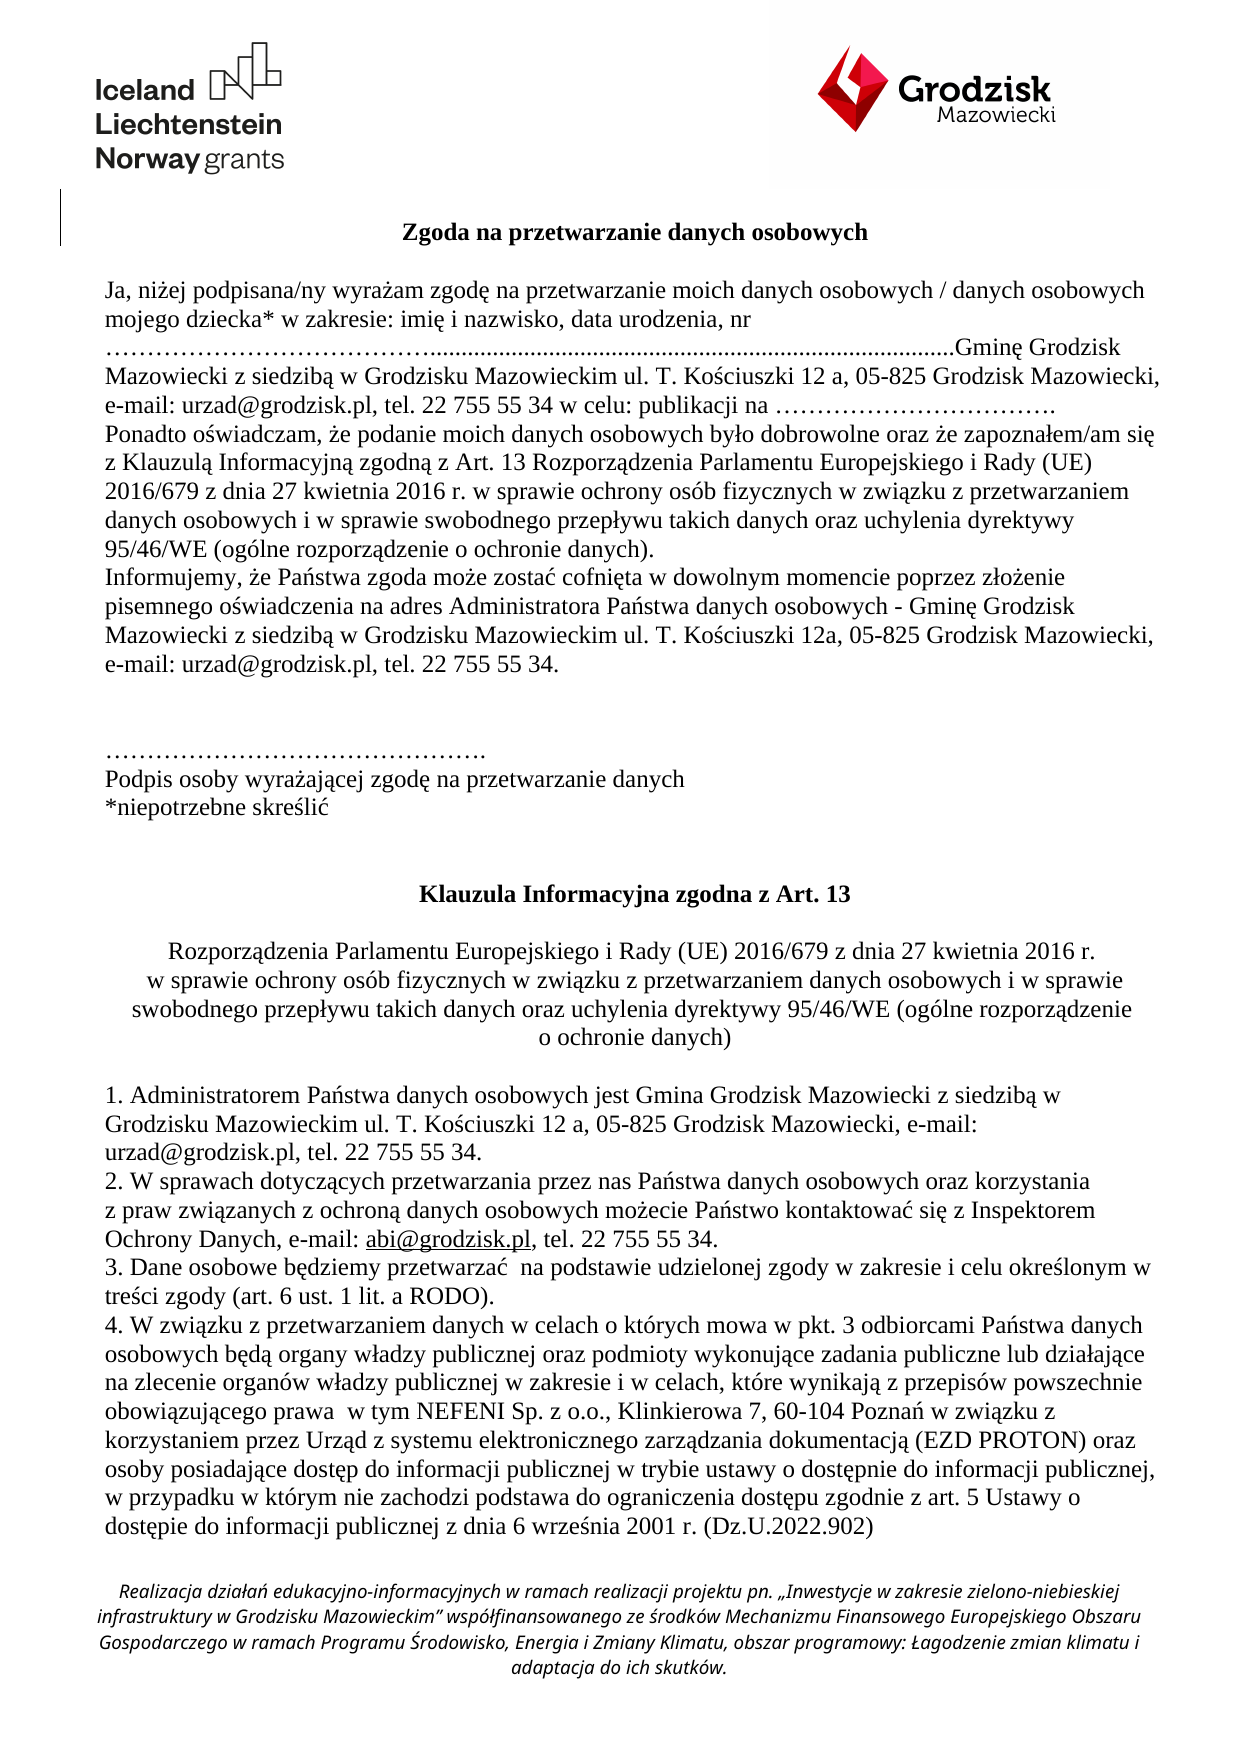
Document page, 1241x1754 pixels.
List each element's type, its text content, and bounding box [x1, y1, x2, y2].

text Rozporządzenia Parlamentu Europejskiego i Rady (UE) 2016/679 z dnia 27 kwietnia 2016 r. w sprawie ochrony osób fizycznych w związku z przetwarzaniem danych osobowych i w sprawie swobodnego przepływu takich danych oraz uchylenia dyrektywy 95/46/WE (ogólne rozporządzenie o ochronie danych) [104, 907, 1165, 1051]
text Ponadto oświadczam, że podanie moich danych osobowych było dobrowolne oraz że zapoznałem/am się z Klauzulą Informacyjną zgodną z Art. 13 Rozporządzenia Parlamentu Europejskiego i Rady (UE) 2016/679 z dnia 27 kwietnia 2016 r. w sprawie ochrony osób fizycznych w związku z przetwarzaniem danych osobowych i w sprawie swobodnego przepływu takich danych oraz uchylenia dyrektywy 95/46/WE (ogólne rozporządzenie o ochronie danych). [104, 419, 1165, 562]
text ………………………………………. [104, 735, 1165, 764]
picture [93, 38, 288, 189]
text Klauzula Informacyjna zgodna z Art. 13 [104, 879, 1165, 907]
text 2. W sprawach dotyczących przetwarzania przez nas Państwa danych osobowych oraz korzystania z praw związanych z ochroną danych osobowych możecie Państwo kontaktować się z Inspektorem Ochrony Danych, e-mail: abi@grodzisk.pl, tel. 22 755 55 34. [104, 1166, 1165, 1252]
text Ja, niżej podpisana/ny wyrażam zgodę na przetwarzanie moich danych osobowych / danych osobowych mojego dziecka* w zakresie: imię i nazwisko, data urodzenia, nr …………………………………....................................................................................Gminę Grodzisk Mazowiecki z siedzibą w Grodzisku Mazowieckim ul. T. Kościuszki 12 a, 05-825 Grodzisk Mazowiecki, e-mail: urzad@grodzisk.pl, tel. 22 755 55 34 w celu: publikacji na ……………………………. [104, 275, 1165, 419]
text 4. W związku z przetwarzaniem danych w celach o których mowa w pkt. 3 odbiorcami Państwa danych osobowych będą organy władzy publicznej oraz podmioty wykonujące zadania publiczne lub działające na zlecenie organów władzy publicznej w zakresie i w celach, które wynikają z przepisów powszechnie obowiązującego prawa w tym NEFENI Sp. z o.o., Klinkierowa 7, 60-104 Poznań w związku z korzystaniem przez Urząd z systemu elektronicznego zarządzania dokumentacją (EZD PROTON) oraz osoby posiadające dostęp do informacji publicznej w trybie ustawy o dostępnie do informacji publicznej, w przypadku w którym nie zachodzi podstawa do ograniczenia dostępu zgodnie z art. 5 Ustawy o dostępie do informacji publicznej z dnia 6 września 2001 r. (Dz.U.2022.902) [104, 1310, 1165, 1540]
text *niepotrzebne skreślić [104, 792, 1165, 821]
text 3. Dane osobowe będziemy przetwarzać na podstawie udzielonej zgody w zakresie i celu określonym w treści zgody (art. 6 ust. 1 lit. a RODO). [104, 1252, 1165, 1310]
text Podpis osoby wyrażającej zgodę na przetwarzanie danych [104, 764, 1165, 792]
picture [768, 0, 1110, 189]
text 1. Administratorem Państwa danych osobowych jest Gmina Grodzisk Mazowiecki z siedzibą w Grodzisku Mazowieckim ul. T. Kościuszki 12 a, 05-825 Grodzisk Mazowiecki, e-mail: urzad@grodzisk.pl, tel. 22 755 55 34. [104, 1080, 1165, 1166]
text Informujemy, że Państwa zgoda może zostać cofnięta w dowolnym momencie poprzez złożenie pisemnego oświadczenia na adres Administratora Państwa danych osobowych - Gminę Grodzisk Mazowiecki z siedzibą w Grodzisku Mazowieckim ul. T. Kościuszki 12a, 05-825 Grodzisk Mazowiecki, e-mail: urzad@grodzisk.pl, tel. 22 755 55 34. [104, 562, 1165, 677]
text Zgoda na przetwarzanie danych osobowych [104, 217, 1165, 246]
